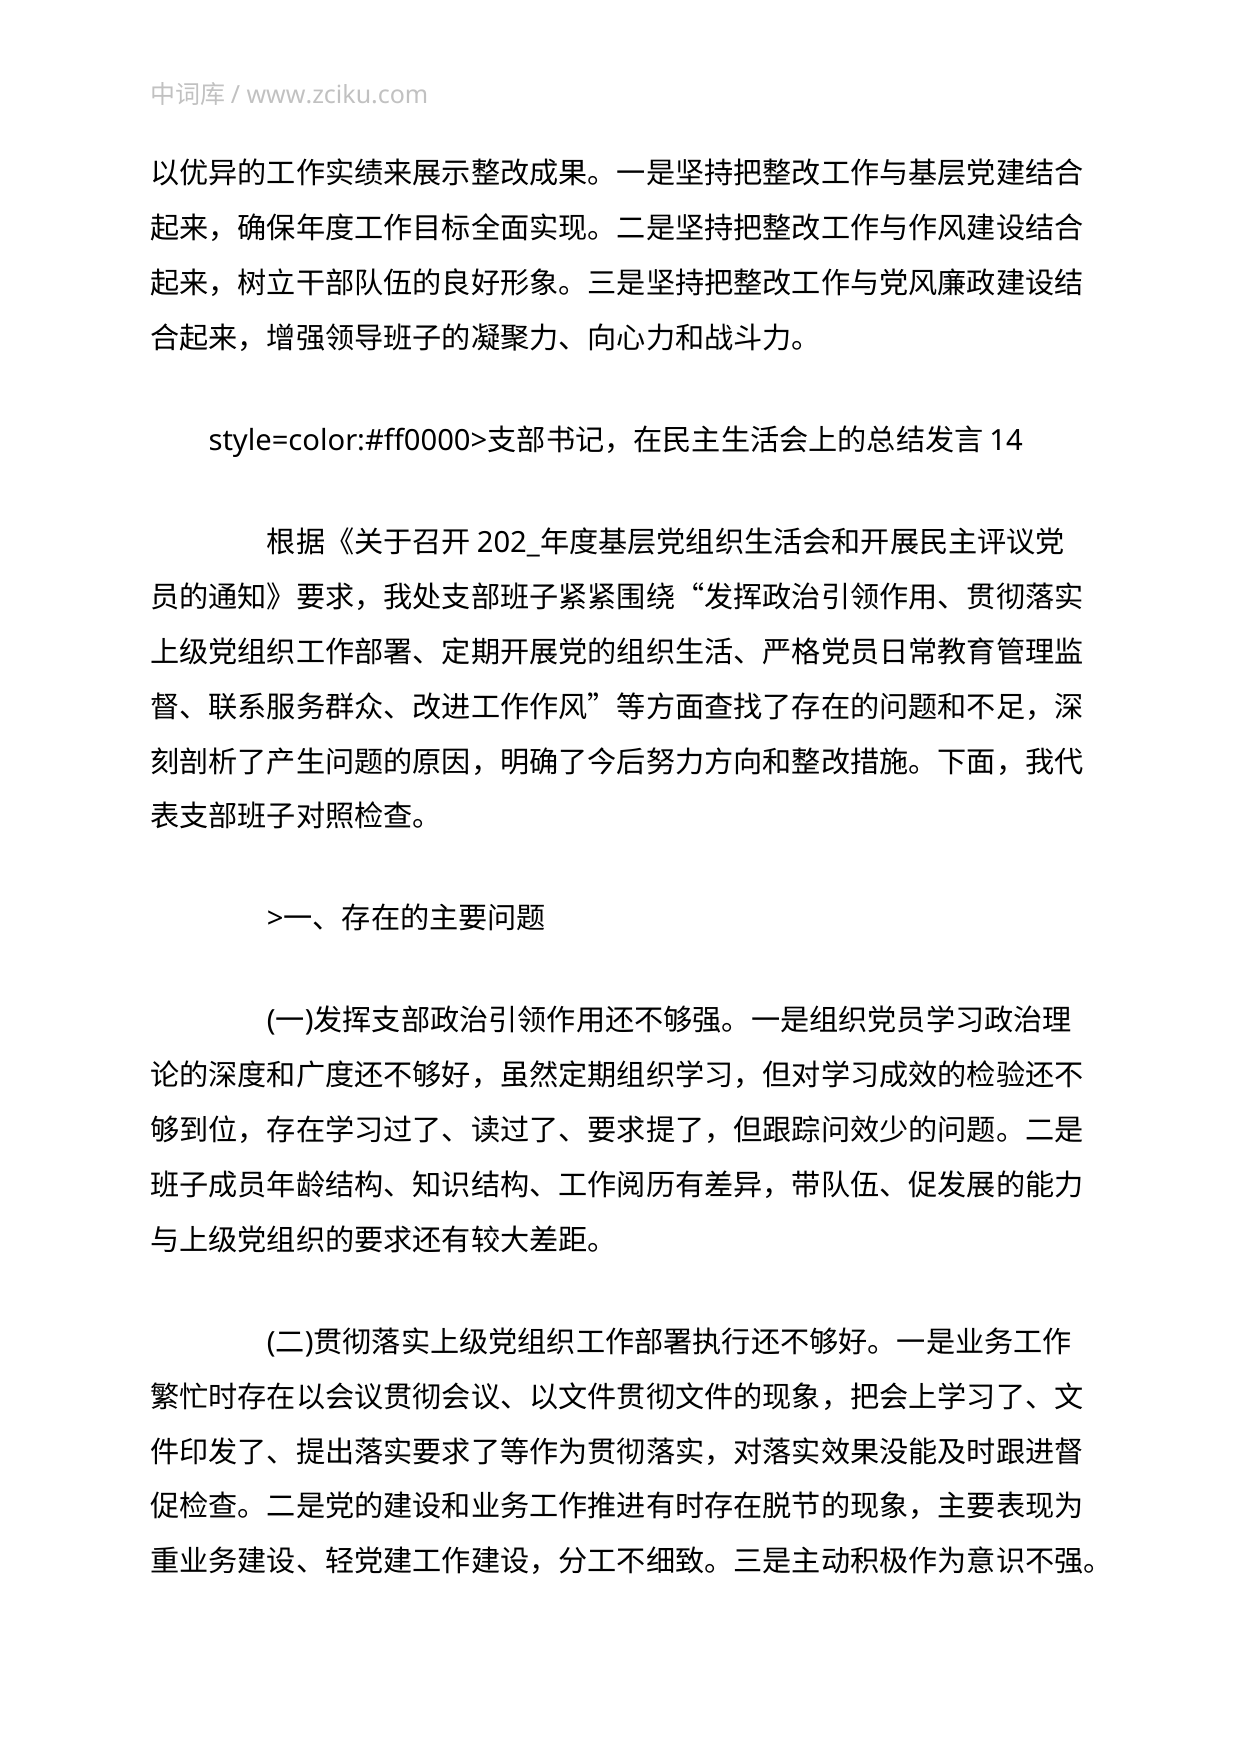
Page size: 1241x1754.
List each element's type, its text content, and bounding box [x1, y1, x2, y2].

text style=color:#ff0000>支部书记，在民主生活会上的总结发言14 [150, 416, 1090, 459]
text (一)发挥支部政治引领作用还不够强。一是组织党员学习政治理论的深度和广度还不够好，虽然定期组织学习，但对学习成效的检验还不够到位，存在学习过了、读过了、要求提了，但跟踪问效少的问题。二是班子成员年龄结构、知识结构、工作阅历有差异，带队伍、促发展的能力与上级党组织的要求还有较大差距。 [150, 997, 1090, 1259]
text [150, 150, 1090, 357]
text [150, 1318, 1090, 1580]
text >一、存在的主要问题 [150, 895, 1090, 937]
text 根据《关于召开202_年度基层党组织生活会和开展民主评议党员的通知》要求，我处支部班子紧紧围绕“发挥政治引领作用、贯彻落实上级党组织工作部署、定期开展党的组织生活、严格党员日常教育管理监督、联系服务群众、改进工作作风”等方面查找了存在的问题和不足，深刻剖析了产生问题的原因，明确了今后努力方向和整改措施。下面，我代表支部班子对照检查。 [150, 518, 1090, 835]
